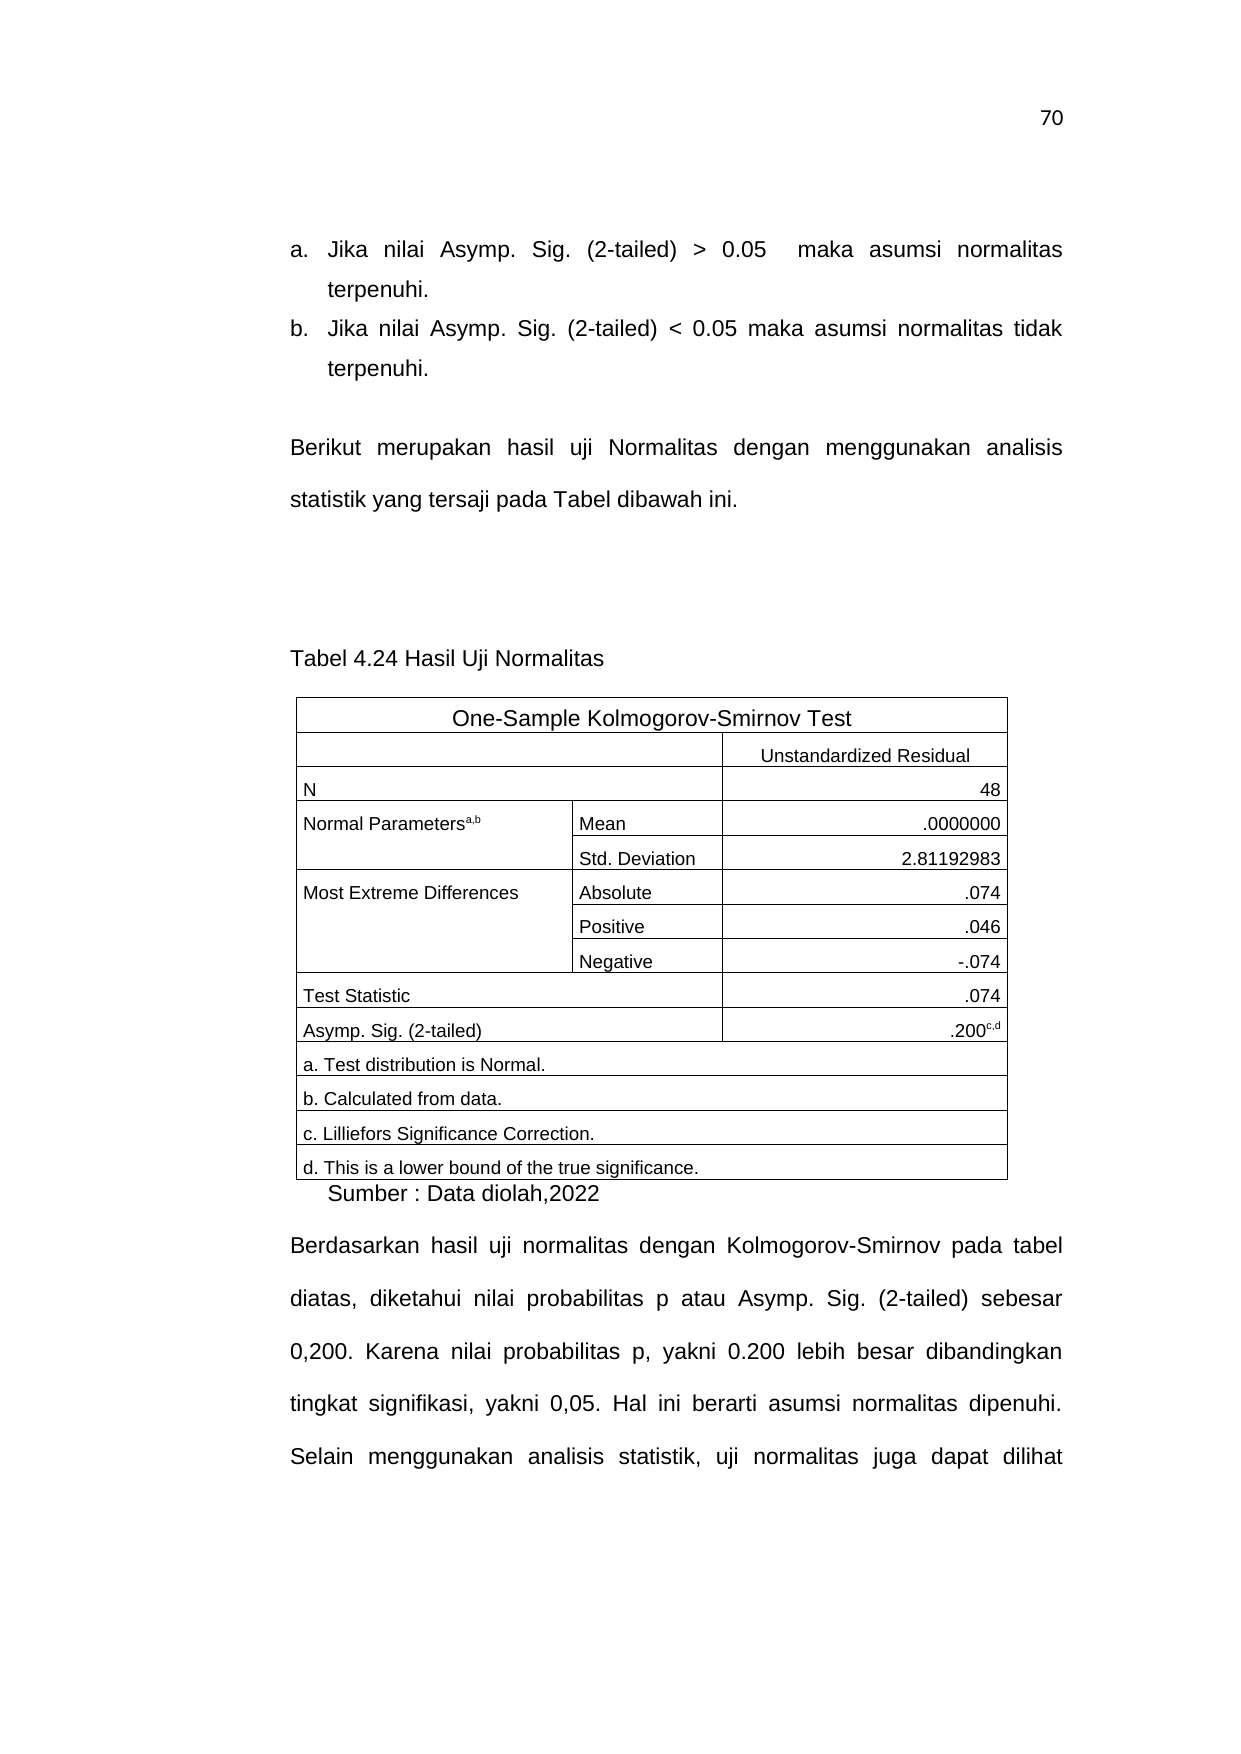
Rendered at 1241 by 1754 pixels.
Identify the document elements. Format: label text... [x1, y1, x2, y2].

list Jika nilai Asymp. Sig. (2-tailed) > 0.05 maka asumsi normalitas terpenuhi. [290, 236, 1063, 302]
table_cell Absolute [573, 870, 722, 903]
table_cell Normal Parametersa,b [297, 801, 572, 869]
table_cell .0000000 [723, 801, 1007, 835]
table_cell [297, 733, 722, 766]
table_cell a. Test distribution is Normal. [297, 1042, 1007, 1075]
list Sumber : Data diolah,2022 [290, 1179, 1063, 1206]
table_header One-Sample Kolmogorov-Smirnov Test [297, 698, 1007, 732]
table_cell 2.81192983 [723, 836, 1007, 869]
table_cell Asymp. Sig. (2-tailed) [297, 1008, 722, 1041]
table_cell .074 [723, 870, 1007, 903]
list Tabel 4.24 Hasil Uji Normalitas [290, 644, 1063, 671]
table_cell .074 [723, 973, 1007, 1007]
table_cell Negative [573, 939, 722, 972]
list Jika nilai Asymp. Sig. (2-tailed) < 0.05 maka asumsi normalitas tidak terpenuhi. [290, 315, 1063, 381]
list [290, 1232, 1063, 1469]
list Berikut merupakan hasil uji Normalitas dengan menggunakan analisis statistik yang tersaji pada Tabel dibawah ini. [290, 434, 1063, 513]
table_cell c. Lilliefors Significance Correction. [297, 1111, 1007, 1144]
table_cell .200c,d [723, 1008, 1007, 1041]
table_cell -.074 [723, 939, 1007, 972]
table_cell 48 [723, 767, 1007, 800]
table_cell Std. Deviation [573, 836, 722, 869]
table_cell Unstandardized Residual [723, 733, 1007, 766]
table_cell .046 [723, 905, 1007, 938]
table_cell d. This is a lower bound of the true significance. [297, 1145, 1007, 1178]
table_cell Positive [573, 905, 722, 938]
table_cell Test Statistic [297, 973, 722, 1007]
table_cell b. Calculated from data. [297, 1076, 1007, 1110]
table_cell Mean [573, 801, 722, 835]
table_cell Most Extreme Differences [297, 870, 572, 972]
table_cell N [297, 767, 722, 800]
